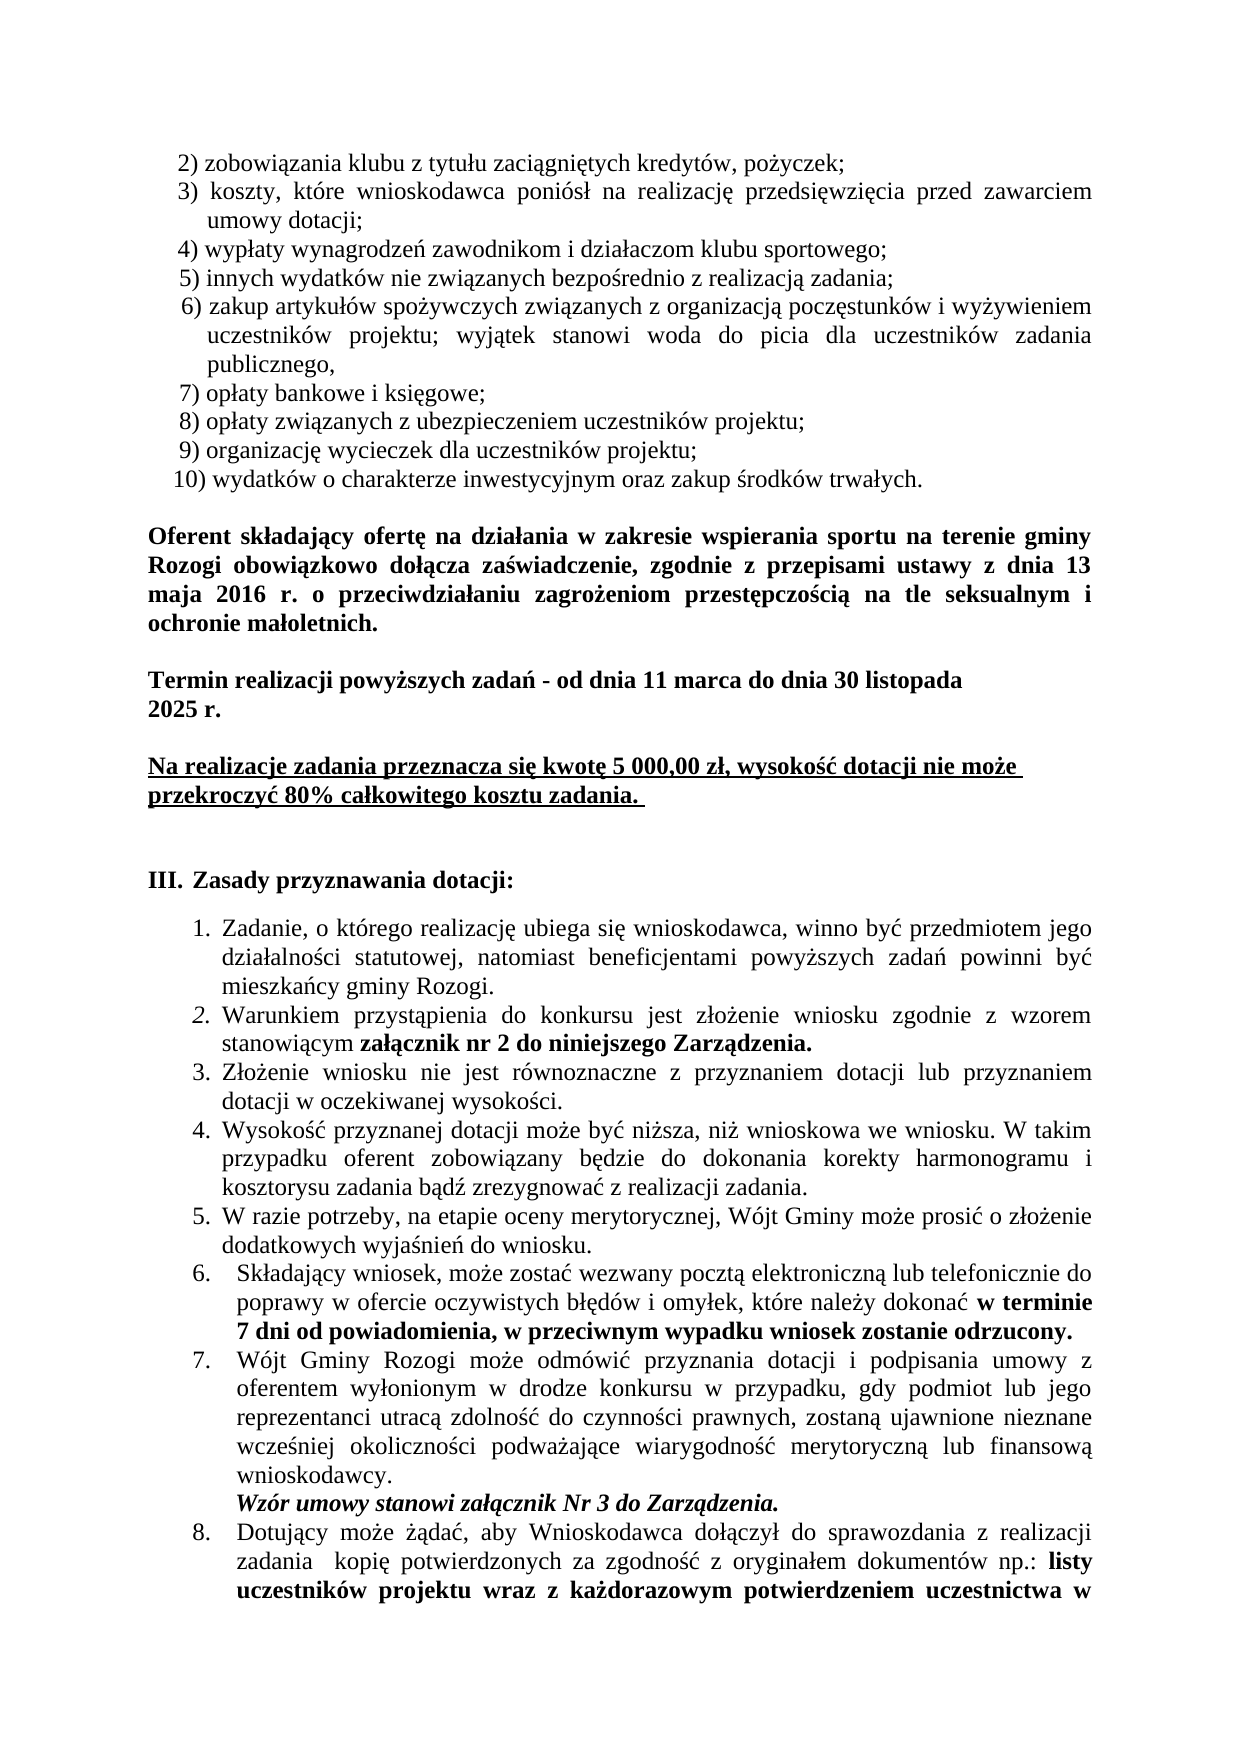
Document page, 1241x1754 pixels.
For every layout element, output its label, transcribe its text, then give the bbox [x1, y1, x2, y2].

text Na realizacje zadania przeznacza się kwotę 5 000,00 zł, wysokość dotacji nie może przekroczyć 80% całkowitego kosztu zadania. [148, 751, 1093, 809]
text 3) koszty, które wnioskodawca poniósł na realizację przedsięwzięcia przed zawarciem umowy dotacji; [177, 176, 1093, 234]
text 8) opłaty związanych z ubezpieczeniem uczestników projektu; [148, 406, 1093, 435]
list Zasady przyznawania dotacji: [148, 866, 1093, 894]
text Termin realizacji powyższych zadań - od dnia 11 marca do dnia 30 listopada [148, 665, 1093, 694]
list Zadanie, o którego realizację ubiega się wnioskodawca, winno być przedmiotem jego działalności statutowej, natomiast beneficjentami powyższych zadań powinni być mieszkańcy gminy Rozogi. [192, 913, 1093, 1000]
text Wzór umowy stanowi załącznik Nr 3 do Zarządzenia. [148, 1488, 1093, 1517]
list W razie potrzeby, na etapie oceny merytorycznej, Wójt Gminy może prosić o złożenie dodatkowych wyjaśnień do wniosku. [192, 1201, 1093, 1258]
text 6) zakup artykułów spożywczych związanych z organizacją poczęstunków i wyżywieniem uczestników projektu; wyjątek stanowi woda do picia dla uczestników zadania publicznego, [148, 291, 1093, 378]
list Wójt Gminy Rozogi może odmówić przyznania dotacji i podpisania umowy z oferentem wyłonionym w drodze konkursu w przypadku, gdy podmiot lub jego reprezentanci utracą zdolność do czynności prawnych, zostaną ujawnione nieznane wcześniej okoliczności podważające wiarygodność merytoryczną lub finansową wnioskodawcy. [192, 1345, 1093, 1488]
text 2) zobowiązania klubu z tytułu zaciągniętych kredytów, pożyczek; [177, 148, 1093, 176]
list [192, 1517, 1093, 1603]
text 9) organizację wycieczek dla uczestników projektu; [148, 435, 1093, 464]
text Oferent składający ofertę na działania w zakresie wspierania sportu na terenie gminy Rozogi obowiązkowo dołącza zaświadczenie, zgodnie z przepisami ustawy z dnia 13 maja 2016 r. o przeciwdziałaniu zagrożeniom przestępczością na tle seksualnym i ochronie małoletnich. [148, 521, 1093, 636]
text 4) wypłaty wynagrodzeń zawodnikom i działaczom klubu sportowego; [177, 234, 1093, 263]
list Złożenie wniosku nie jest równoznaczne z przyznaniem dotacji lub przyznaniem dotacji w oczekiwanej wysokości. [192, 1057, 1093, 1115]
text 7) opłaty bankowe i księgowe; [148, 378, 1093, 406]
list Wysokość przyznanej dotacji może być niższa, niż wnioskowa we wniosku. W takim przypadku oferent zobowiązany będzie do dokonania korekty harmonogramu i kosztorysu zadania bądź zrezygnować z realizacji zadania. [192, 1115, 1093, 1201]
text 10) wydatków o charakterze inwestycyjnym oraz zakup środków trwałych. [148, 464, 1093, 493]
text 5) innych wydatków nie związanych bezpośrednio z realizacją zadania; [148, 263, 1093, 291]
list Składający wniosek, może zostać wezwany pocztą elektroniczną lub telefonicznie do poprawy w ofercie oczywistych błędów i omyłek, które należy dokonać w terminie 7 dni od powiadomienia, w przeciwnym wypadku wniosek zostanie odrzucony. [192, 1258, 1093, 1345]
text 2025 r. [148, 694, 1093, 723]
list Warunkiem przystąpienia do konkursu jest złożenie wniosku zgodnie z wzorem stanowiącym załącznik nr 2 do niniejszego Zarządzenia. [192, 1000, 1093, 1057]
